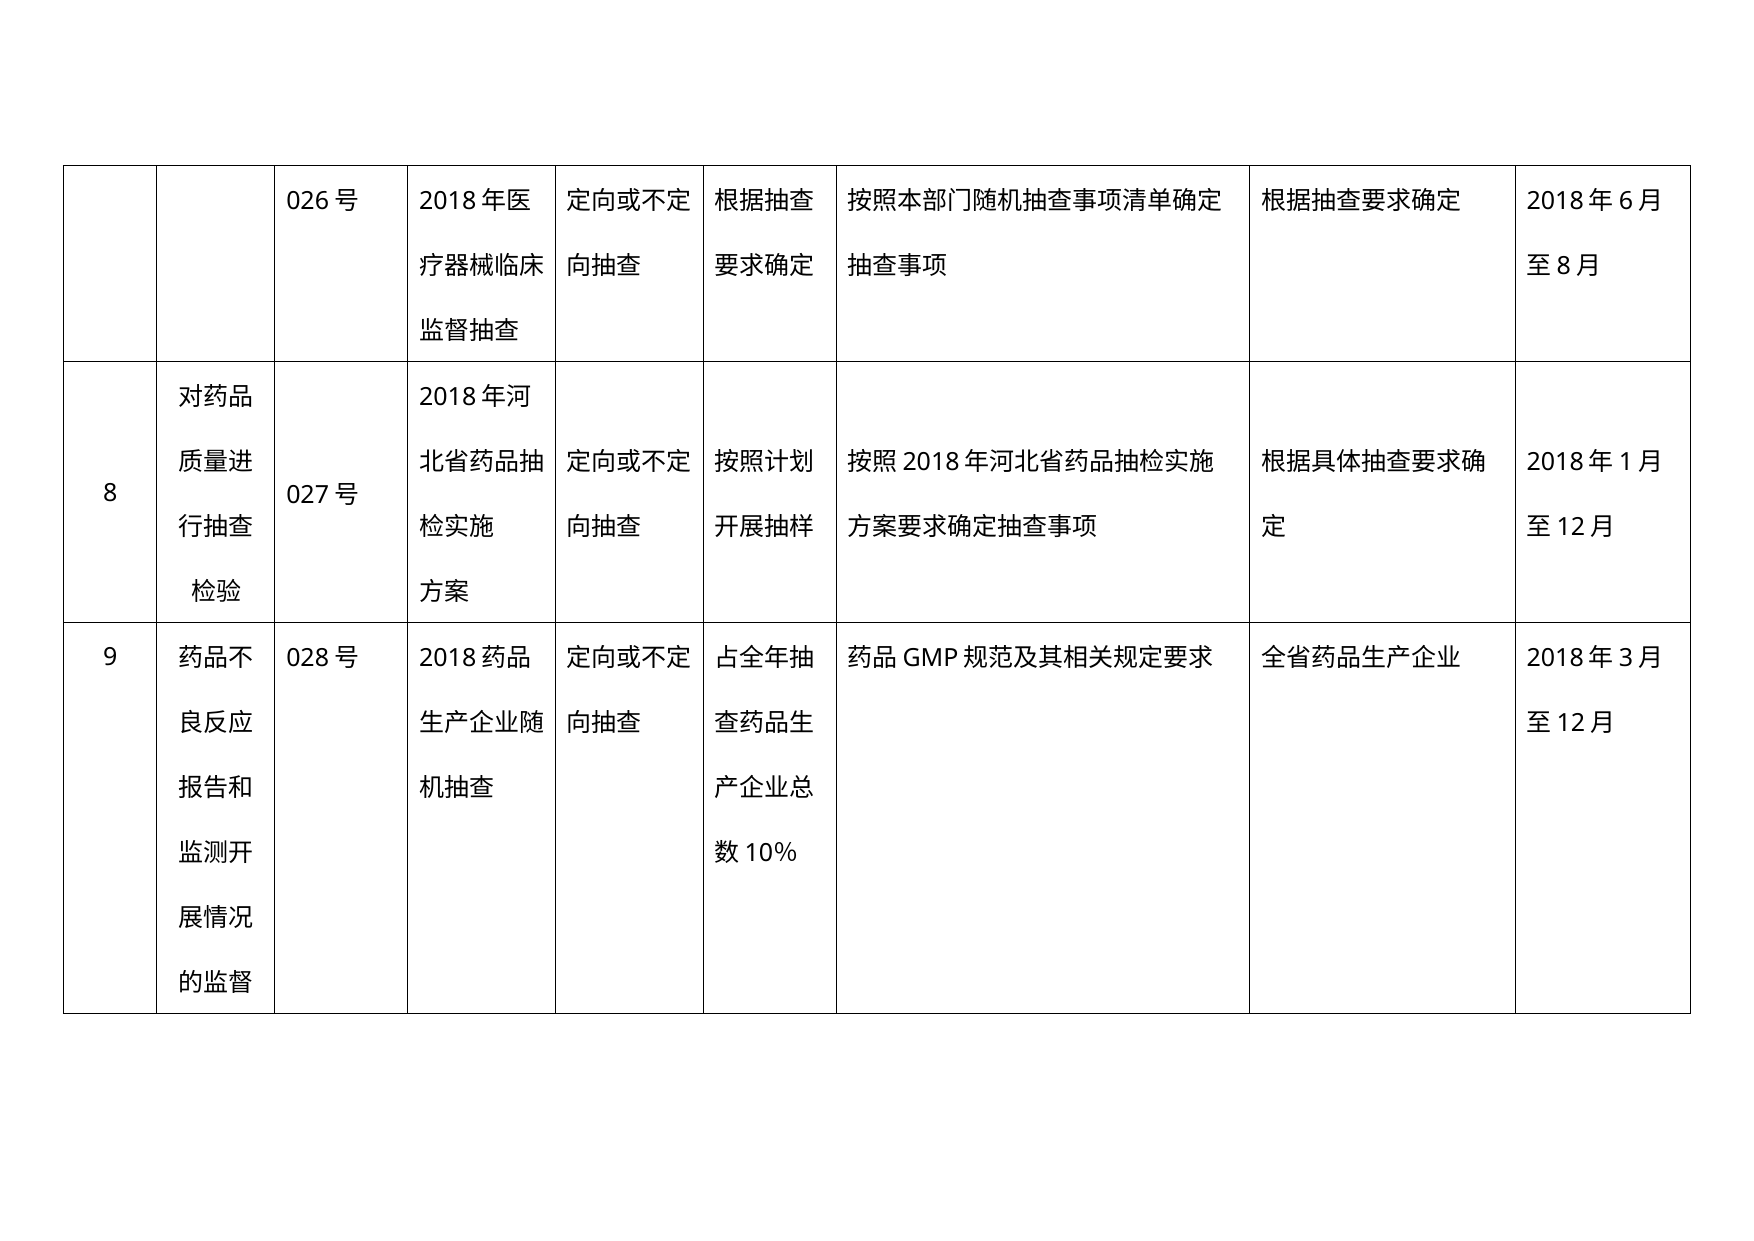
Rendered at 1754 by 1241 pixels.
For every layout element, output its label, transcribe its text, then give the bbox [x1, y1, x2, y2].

table_cell [64, 623, 156, 1013]
table_cell [408, 362, 555, 622]
table_cell [157, 362, 274, 622]
table_cell [157, 623, 274, 1013]
table_cell [837, 362, 1249, 622]
table_cell [64, 362, 156, 622]
table_cell [556, 362, 703, 622]
table_cell 根据抽查要求确定 [704, 166, 836, 361]
table_cell [837, 623, 1249, 1013]
table_cell [1516, 623, 1690, 1013]
table_cell [408, 623, 555, 1013]
table_cell 按照本部门随机抽查事项清单确定抽查事项 [837, 166, 1249, 361]
table_cell 根据抽查要求确定 [1250, 166, 1515, 361]
table_cell [1516, 362, 1690, 622]
table_cell [275, 362, 407, 622]
table_cell 2018年6月至8月 [1516, 166, 1690, 361]
table_cell [1250, 362, 1515, 622]
table_cell 定向或不定向抽查 [556, 166, 703, 361]
table_cell 2018年医疗器械临床监督抽查 [408, 166, 555, 361]
table_cell [275, 623, 407, 1013]
table_cell [1250, 623, 1515, 1013]
table_cell [704, 362, 836, 622]
table_cell [556, 623, 703, 1013]
table_cell 026号 [275, 166, 407, 361]
table_cell [704, 623, 836, 1013]
